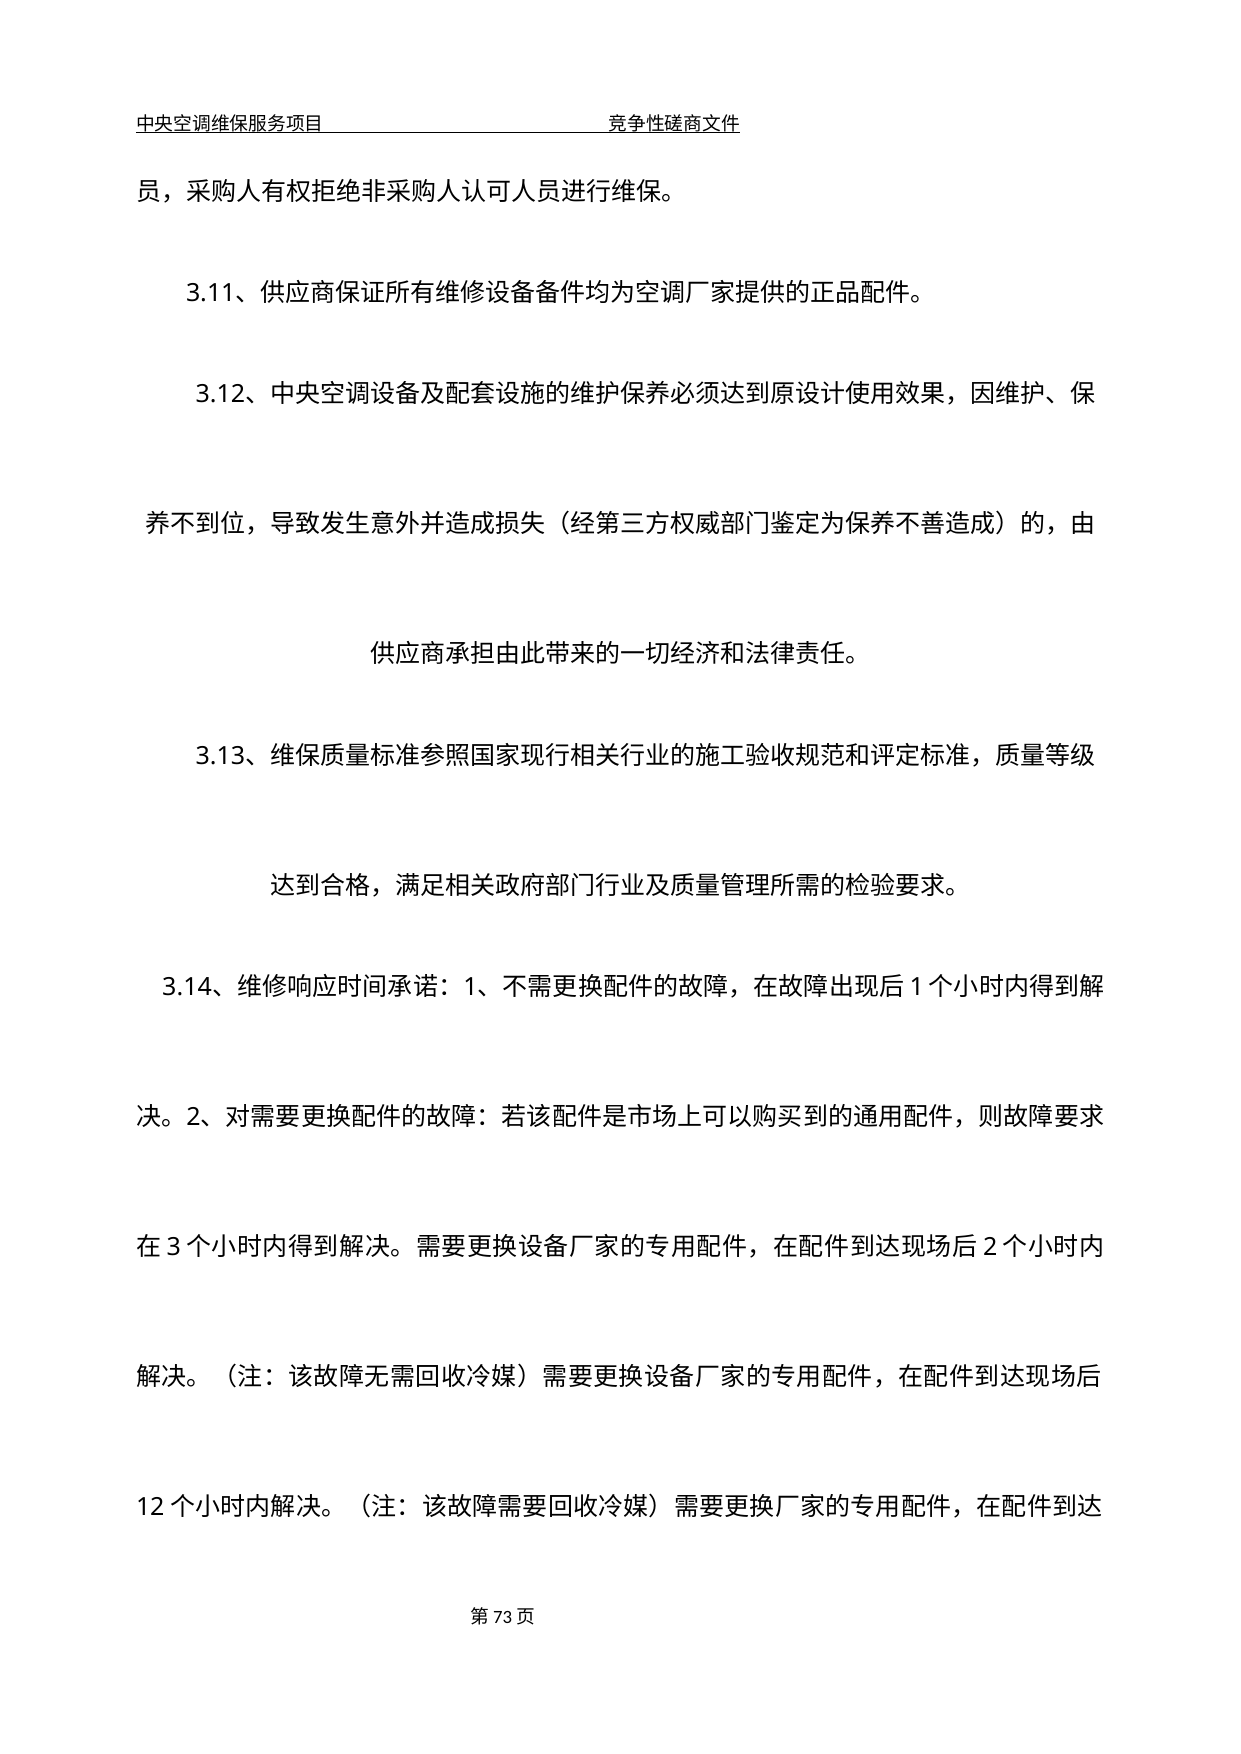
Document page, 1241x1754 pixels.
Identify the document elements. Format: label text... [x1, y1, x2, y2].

text 3.11、供应商保证所有维修设备备件均为空调厂家提供的正品配件。 [136, 258, 1104, 323]
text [136, 157, 1104, 222]
text 3.12、中央空调设备及配套设施的维护保养必须达到原设计使用效果，因维护、保养不到位，导致发生意外并造成损失（经第三方权威部门鉴定为保养不善造成）的，由供应商承担由此带来的一切经济和法律责任。 [136, 359, 1104, 684]
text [136, 952, 1104, 1537]
text 3.13、维保质量标准参照国家现行相关行业的施工验收规范和评定标准，质量等级达到合格，满足相关政府部门行业及质量管理所需的检验要求。 [136, 721, 1104, 916]
